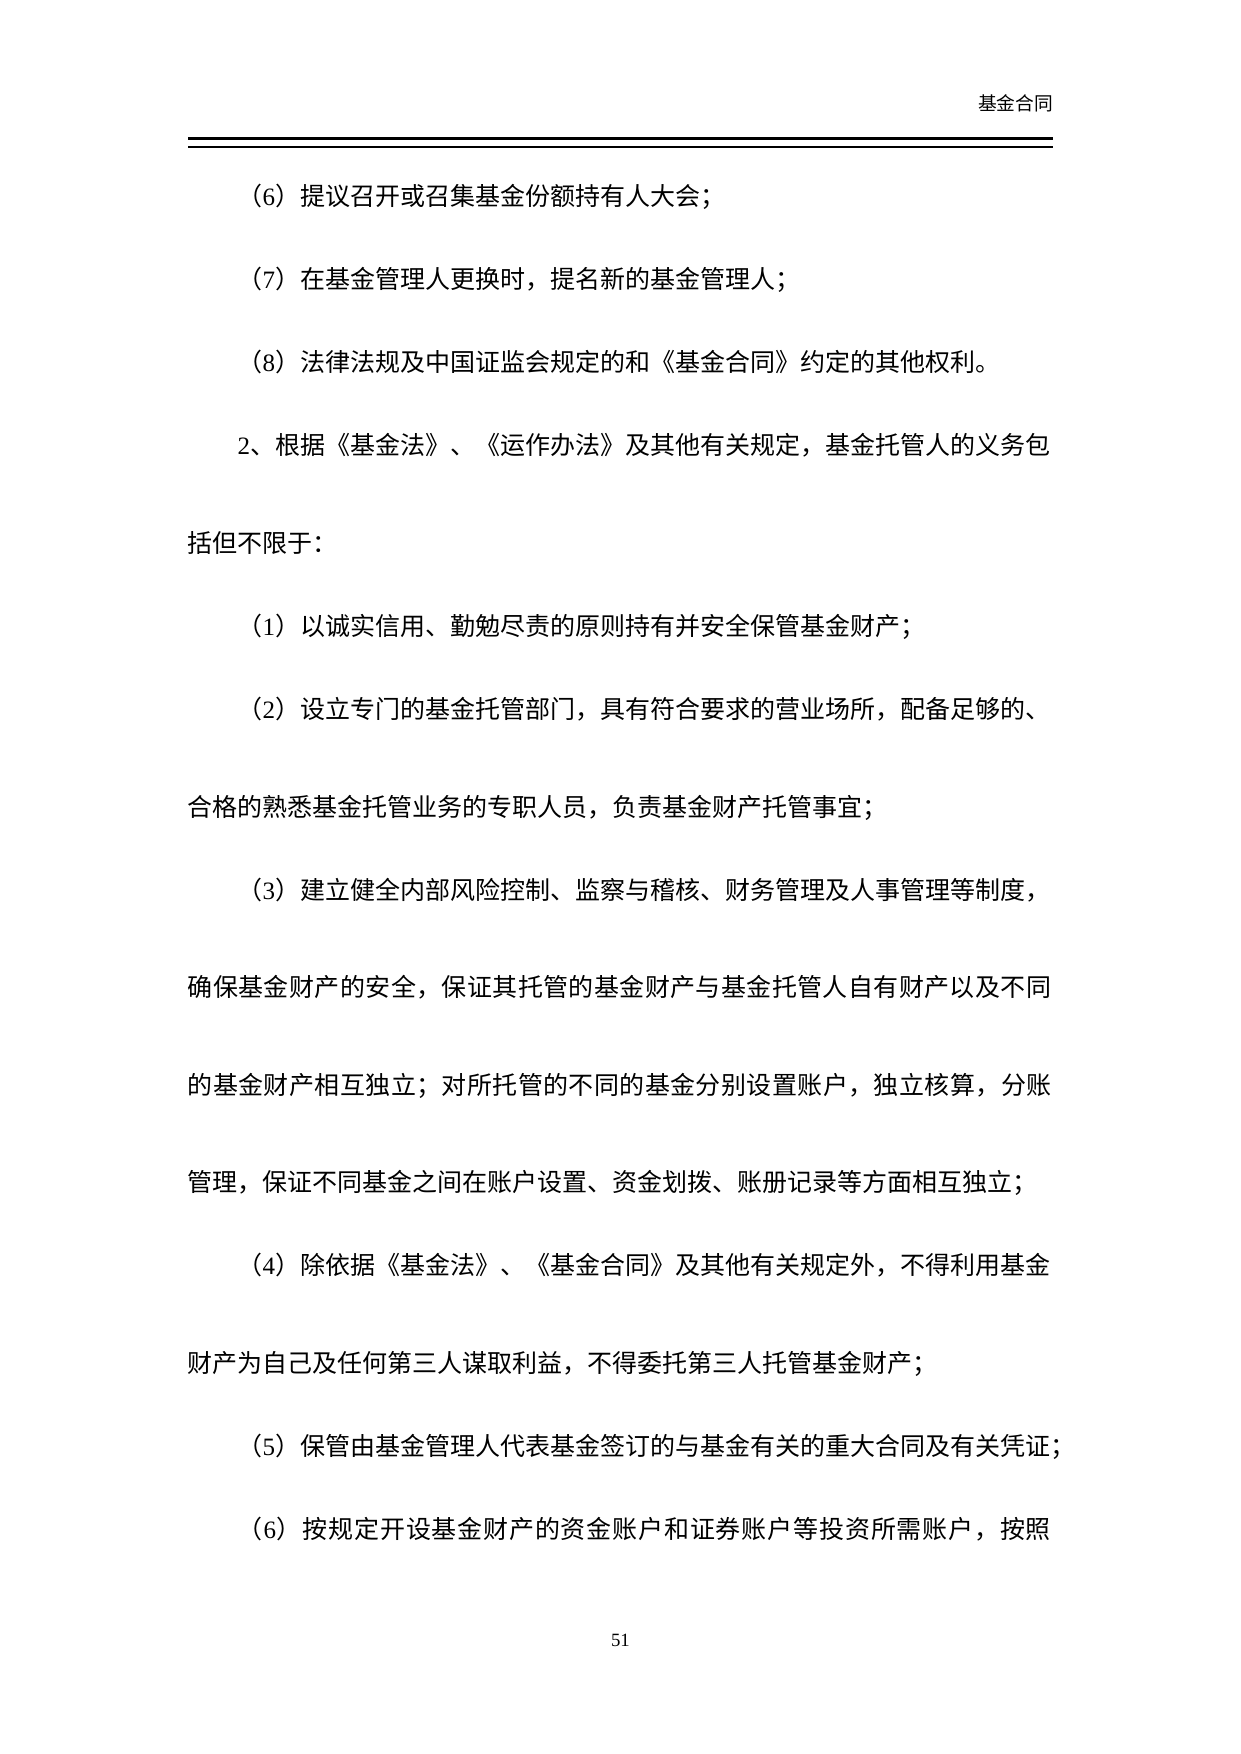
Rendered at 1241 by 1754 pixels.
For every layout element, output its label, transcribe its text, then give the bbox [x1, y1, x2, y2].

text （8）法律法规及中国证监会规定的和《基金合同》约定的其他权利。 [187, 328, 1053, 393]
text （3）建立健全内部风险控制、监察与稽核、财务管理及人事管理等制度，确保基金财产的安全，保证其托管的基金财产与基金托管人自有财产以及不同的基金财产相互独立；对所托管的不同的基金分别设置账户，独立核算，分账管理，保证不同基金之间在账户设置、资金划拨、账册记录等方面相互独立； [187, 856, 1053, 1213]
text （4）除依据《基金法》、《基金合同》及其他有关规定外，不得利用基金财产为自己及任何第三人谋取利益，不得委托第三人托管基金财产； [187, 1231, 1053, 1394]
text （7）在基金管理人更换时，提名新的基金管理人； [187, 245, 1053, 310]
text （1）以诚实信用、勤勉尽责的原则持有并安全保管基金财产； [187, 592, 1053, 657]
text （6）提议召开或召集基金份额持有人大会； [187, 162, 1053, 227]
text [187, 1495, 1053, 1560]
text （2）设立专门的基金托管部门，具有符合要求的营业场所，配备足够的、合格的熟悉基金托管业务的专职人员，负责基金财产托管事宜； [187, 675, 1053, 838]
text 2、根据《基金法》、《运作办法》及其他有关规定，基金托管人的义务包括但不限于： [187, 411, 1053, 574]
text （5）保管由基金管理人代表基金签订的与基金有关的重大合同及有关凭证； [187, 1412, 1053, 1477]
